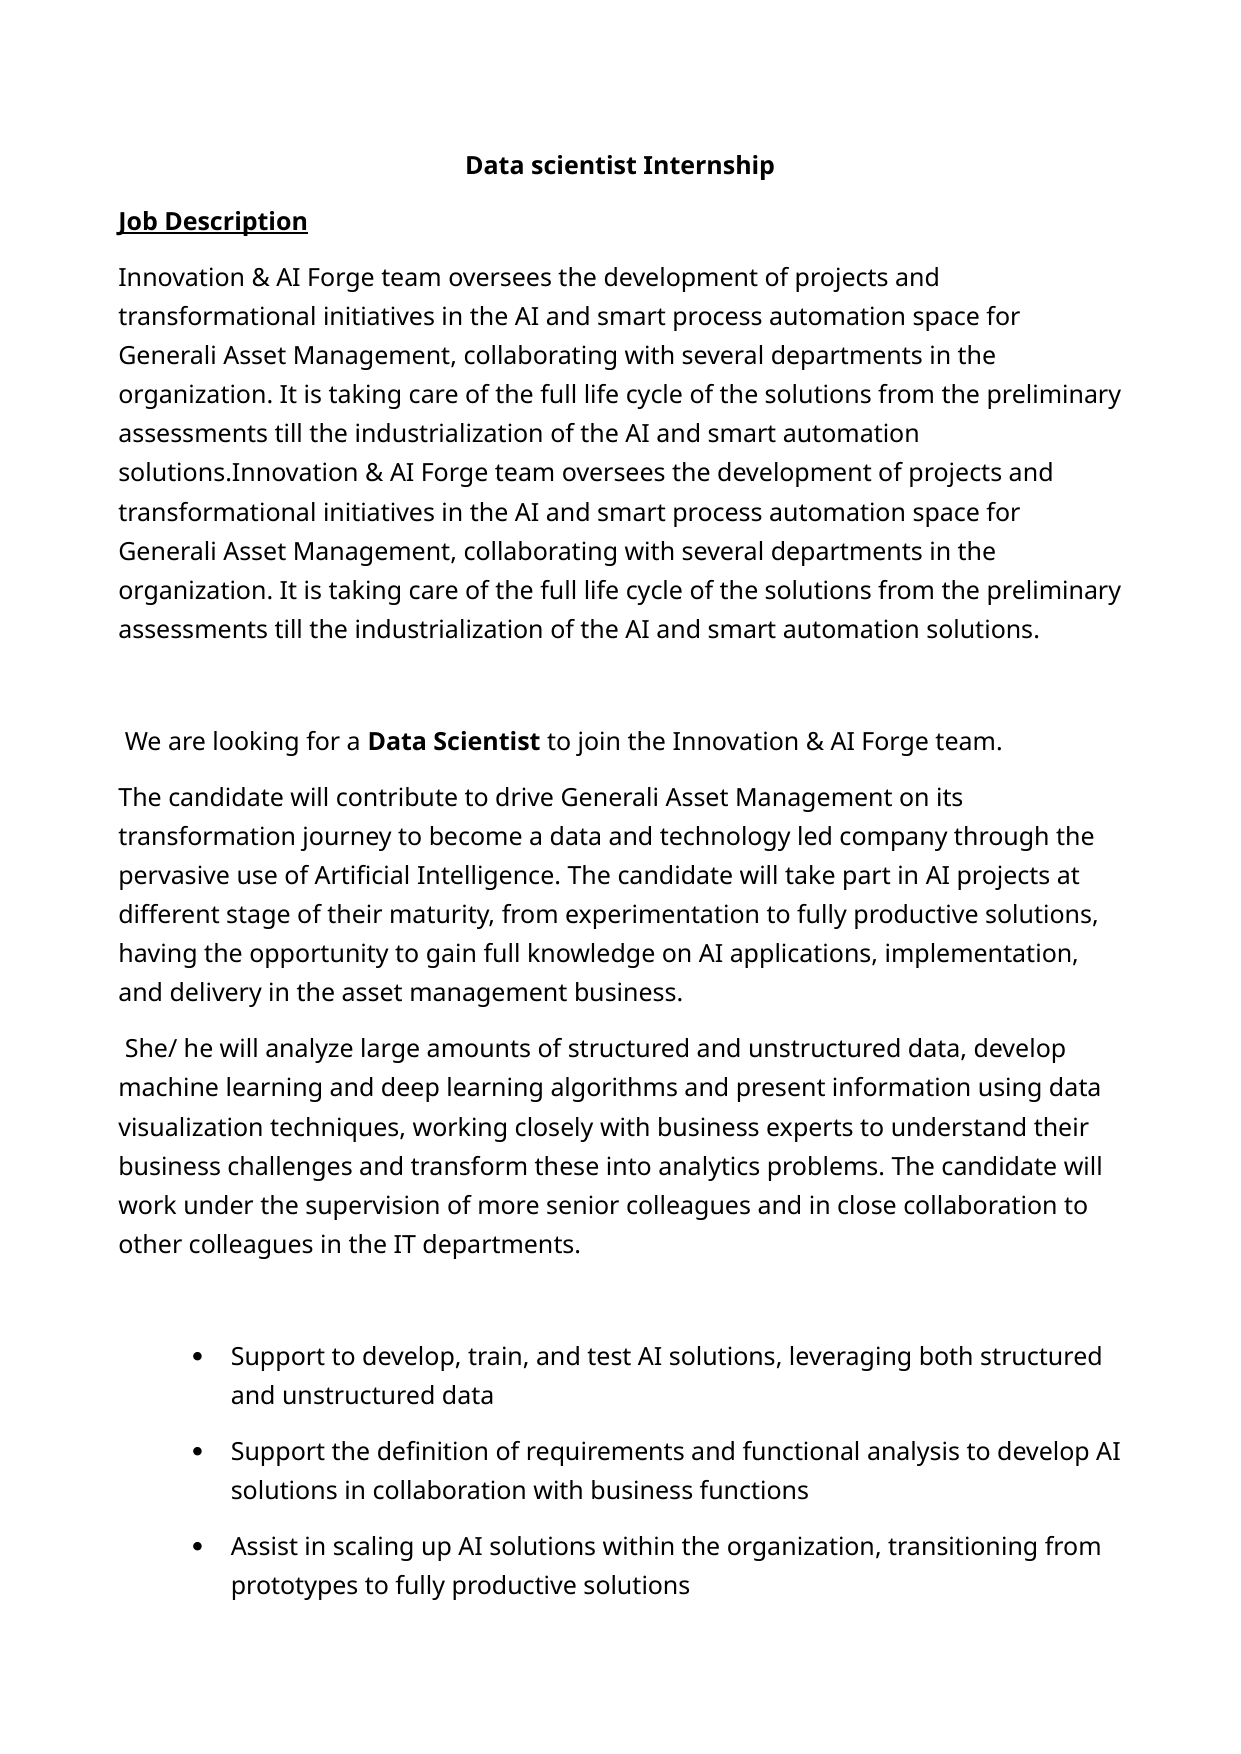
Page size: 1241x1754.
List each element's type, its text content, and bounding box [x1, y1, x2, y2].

list Support the definition of requirements and functional analysis to develop AI solutions in collaboration with business functions [193, 1433, 1122, 1507]
text We are looking for a Data Scientist to join the Innovation & AI Forge team. [118, 723, 1122, 757]
text Job Description [118, 203, 1122, 237]
text Innovation & AI Forge team oversees the development of projects and transformational initiatives in the AI and smart process automation space for Generali Asset Management, collaborating with several departments in the organization. It is taking care of the full life cycle of the solutions from the preliminary assessments till the industrialization of the AI and smart automation solutions.Innovation & AI Forge team oversees the development of projects and transformational initiatives in the AI and smart process automation space for Generali Asset Management, collaborating with several departments in the organization. It is taking care of the full life cycle of the solutions from the preliminary assessments till the industrialization of the AI and smart automation solutions. [118, 259, 1122, 646]
text She/ he will analyze large amounts of structured and unstructured data, develop machine learning and deep learning algorithms and present information using data visualization techniques, working closely with business experts to understand their business challenges and transform these into analytics problems. The candidate will work under the supervision of more senior colleagues and in close collaboration to other colleagues in the IT departments. [118, 1031, 1122, 1261]
text The candidate will contribute to drive Generali Asset Management on its transformation journey to become a data and technology led company through the pervasive use of Artificial Intelligence. The candidate will take part in AI projects at different stage of their maturity, from experimentation to fully productive solutions, having the opportunity to gain full knowledge on AI applications, implementation, and delivery in the asset management business. [118, 779, 1122, 1009]
list Support to develop, train, and test AI solutions, leveraging both structured and unstructured data [193, 1338, 1122, 1412]
text Data scientist Internship [118, 148, 1122, 182]
list Assist in scaling up AI solutions within the organization, transitioning from prototypes to fully productive solutions [193, 1528, 1122, 1602]
